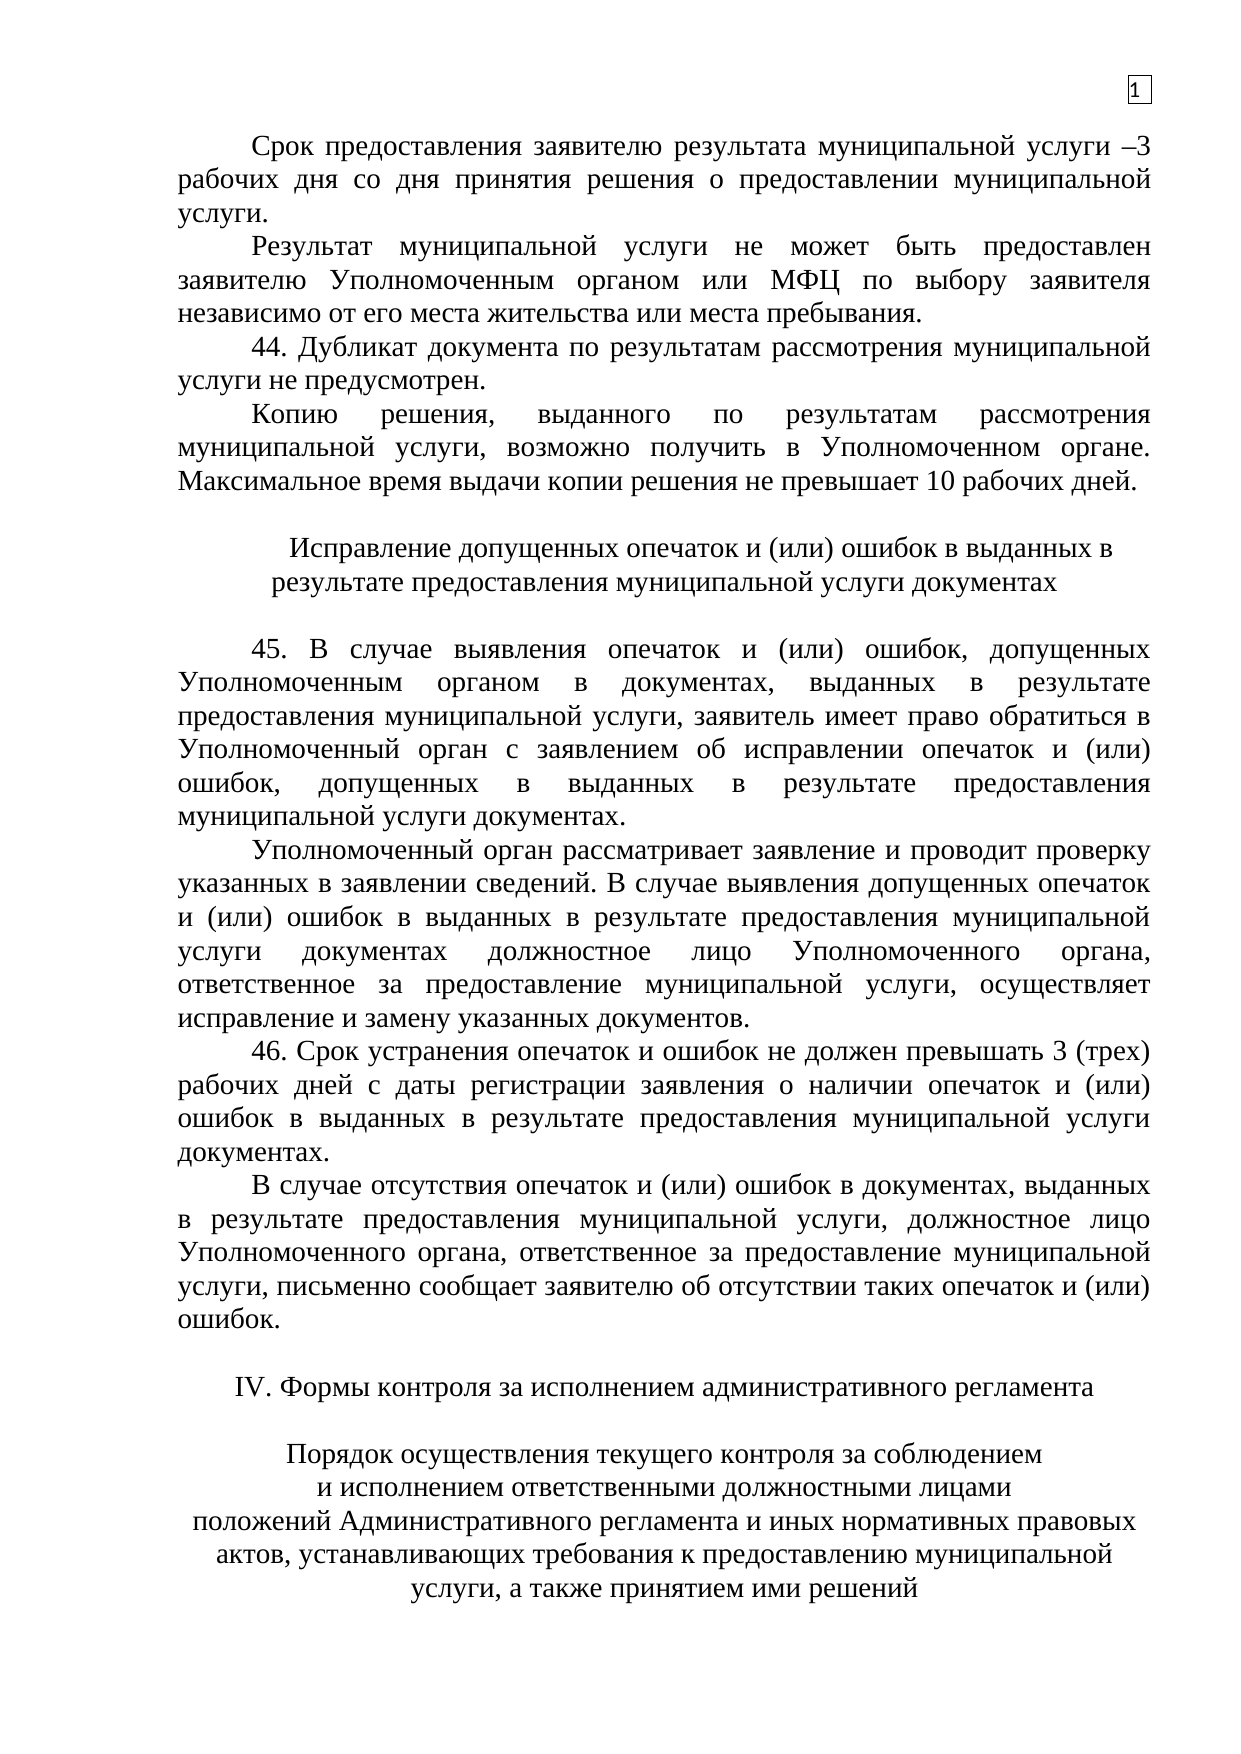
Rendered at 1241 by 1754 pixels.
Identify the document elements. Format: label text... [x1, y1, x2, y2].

text 46. Срок устранения опечаток и ошибок не должен превышать 3 (трех) рабочих дней с даты регистрации заявления о наличии опечаток и (или) ошибок в выданных в результате предоставления муниципальной услуги документах. [177, 1033, 1152, 1167]
text 44. Дубликат документа по результатам рассмотрения муниципальной услуги не предусмотрен. [177, 329, 1152, 396]
text 45. В случае выявления опечаток и (или) ошибок, допущенных Уполномоченным органом в документах, выданных в результате предоставления муниципальной услуги, заявитель имеет право обратиться в Уполномоченный орган с заявлением об исправлении опечаток и (или) ошибок, допущенных в выданных в результате предоставления муниципальной услуги документах. [177, 631, 1152, 832]
text Срок предоставления заявителю результата муниципальной услуги –3 рабочих дня со дня принятия решения о предоставлении муниципальной услуги. [177, 128, 1152, 228]
text IV. Формы контроля за исполнением административного регламента [177, 1369, 1152, 1402]
text Копию решения, выданного по результатам рассмотрения муниципальной услуги, возможно получить в Уполномоченном органе. Максимальное время выдачи копии решения не превышает 10 рабочих дней. [177, 396, 1152, 497]
text Порядок осуществления текущего контроля за соблюдением [177, 1436, 1152, 1469]
text В случае отсутствия опечаток и (или) ошибок в документах, выданных в результате предоставления муниципальной услуги, должностное лицо Уполномоченного органа, ответственное за предоставление муниципальной услуги, письменно сообщает заявителю об отсутствии таких опечаток и (или) ошибок. [177, 1167, 1152, 1335]
text Исправление допущенных опечаток и (или) ошибок в выданных в результате предоставления муниципальной услуги документах [177, 530, 1152, 597]
text Результат муниципальной услуги не может быть предоставлен заявителю Уполномоченным органом или МФЦ по выбору заявителя независимо от его места жительства или места пребывания. [177, 228, 1152, 329]
text и исполнением ответственными должностными лицами [177, 1469, 1152, 1503]
text положений Административного регламента и иных нормативных правовых актов, устанавливающих требования к предоставлению муниципальной услуги, а также принятием ими решений [177, 1503, 1152, 1603]
text Уполномоченный орган рассматривает заявление и проводит проверку указанных в заявлении сведений. В случае выявления допущенных опечаток и (или) ошибок в выданных в результате предоставления муниципальной услуги документах должностное лицо Уполномоченного органа, ответственное за предоставление муниципальной услуги, осуществляет исправление и замену указанных документов. [177, 832, 1152, 1033]
